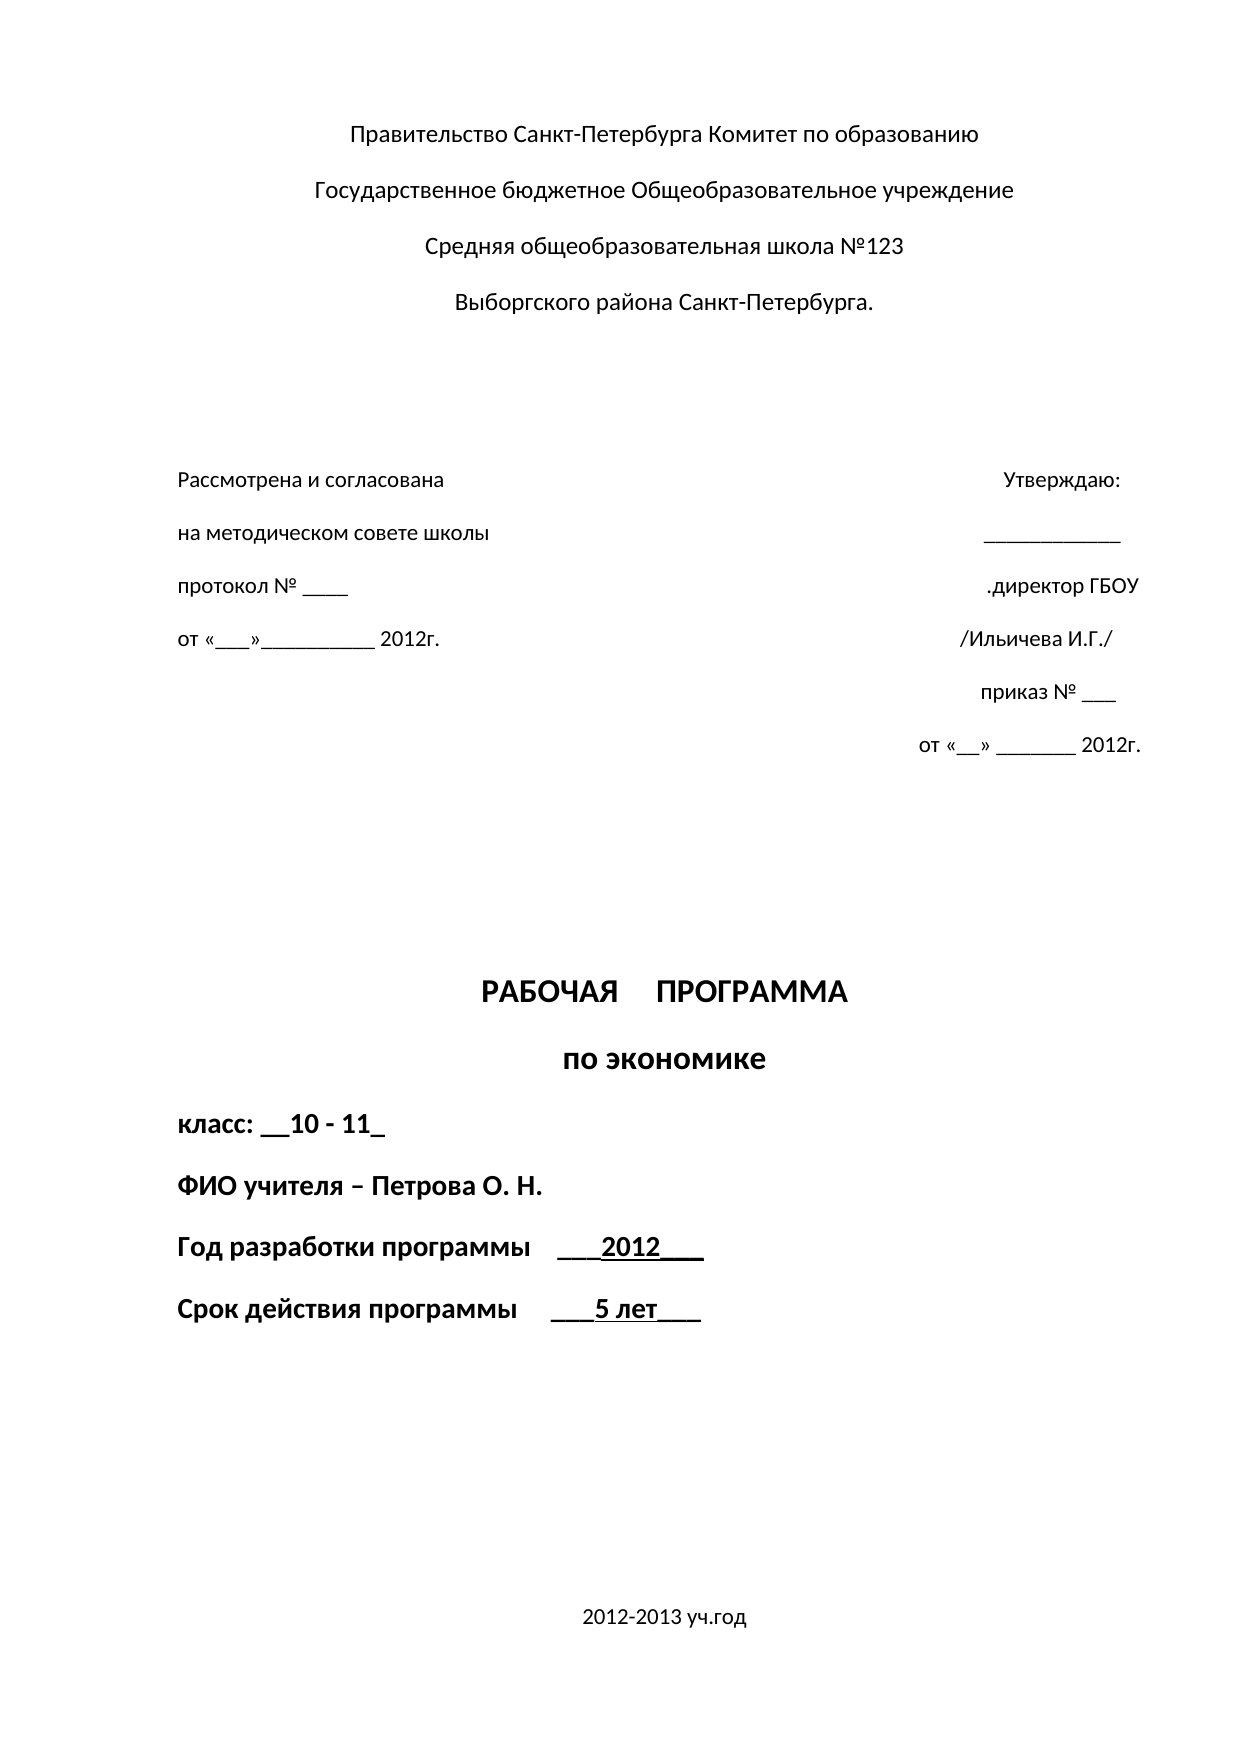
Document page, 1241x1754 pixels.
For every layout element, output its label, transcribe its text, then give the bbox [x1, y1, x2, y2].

text от «___»__________ 2012г. /Ильичева И.Г./ [177, 624, 1152, 652]
text Срок действия программы ___5 лет___ [177, 1290, 1152, 1326]
text Средняя общеобразовательная школа №123 [177, 230, 1152, 260]
text ФИО учителя – Петрова О. Н. [177, 1167, 1152, 1202]
text Рассмотрена и согласована Утверждаю: [177, 465, 1152, 493]
text приказ № ___ [177, 677, 1152, 705]
text Год разработки программы ___2012___ [177, 1228, 1152, 1264]
text по экономике [177, 1037, 1152, 1078]
text Государственное бюджетное Общеобразовательное учреждение [177, 174, 1152, 204]
text протокол № ____ .директор ГБОУ [177, 571, 1152, 599]
text Выборгского района Санкт-Петербурга. [177, 286, 1152, 316]
text на методическом совете школы ____________ [177, 518, 1152, 546]
text 2012-2013 уч.год [177, 1602, 1152, 1630]
text класс: __10 - 11_ [177, 1105, 1152, 1140]
text от «__» _______ 2012г. [177, 730, 1152, 758]
text Правительство Санкт-Петербурга Комитет по образованию [177, 118, 1152, 149]
text РАБОЧАЯ ПРОГРАММА [177, 969, 1152, 1010]
